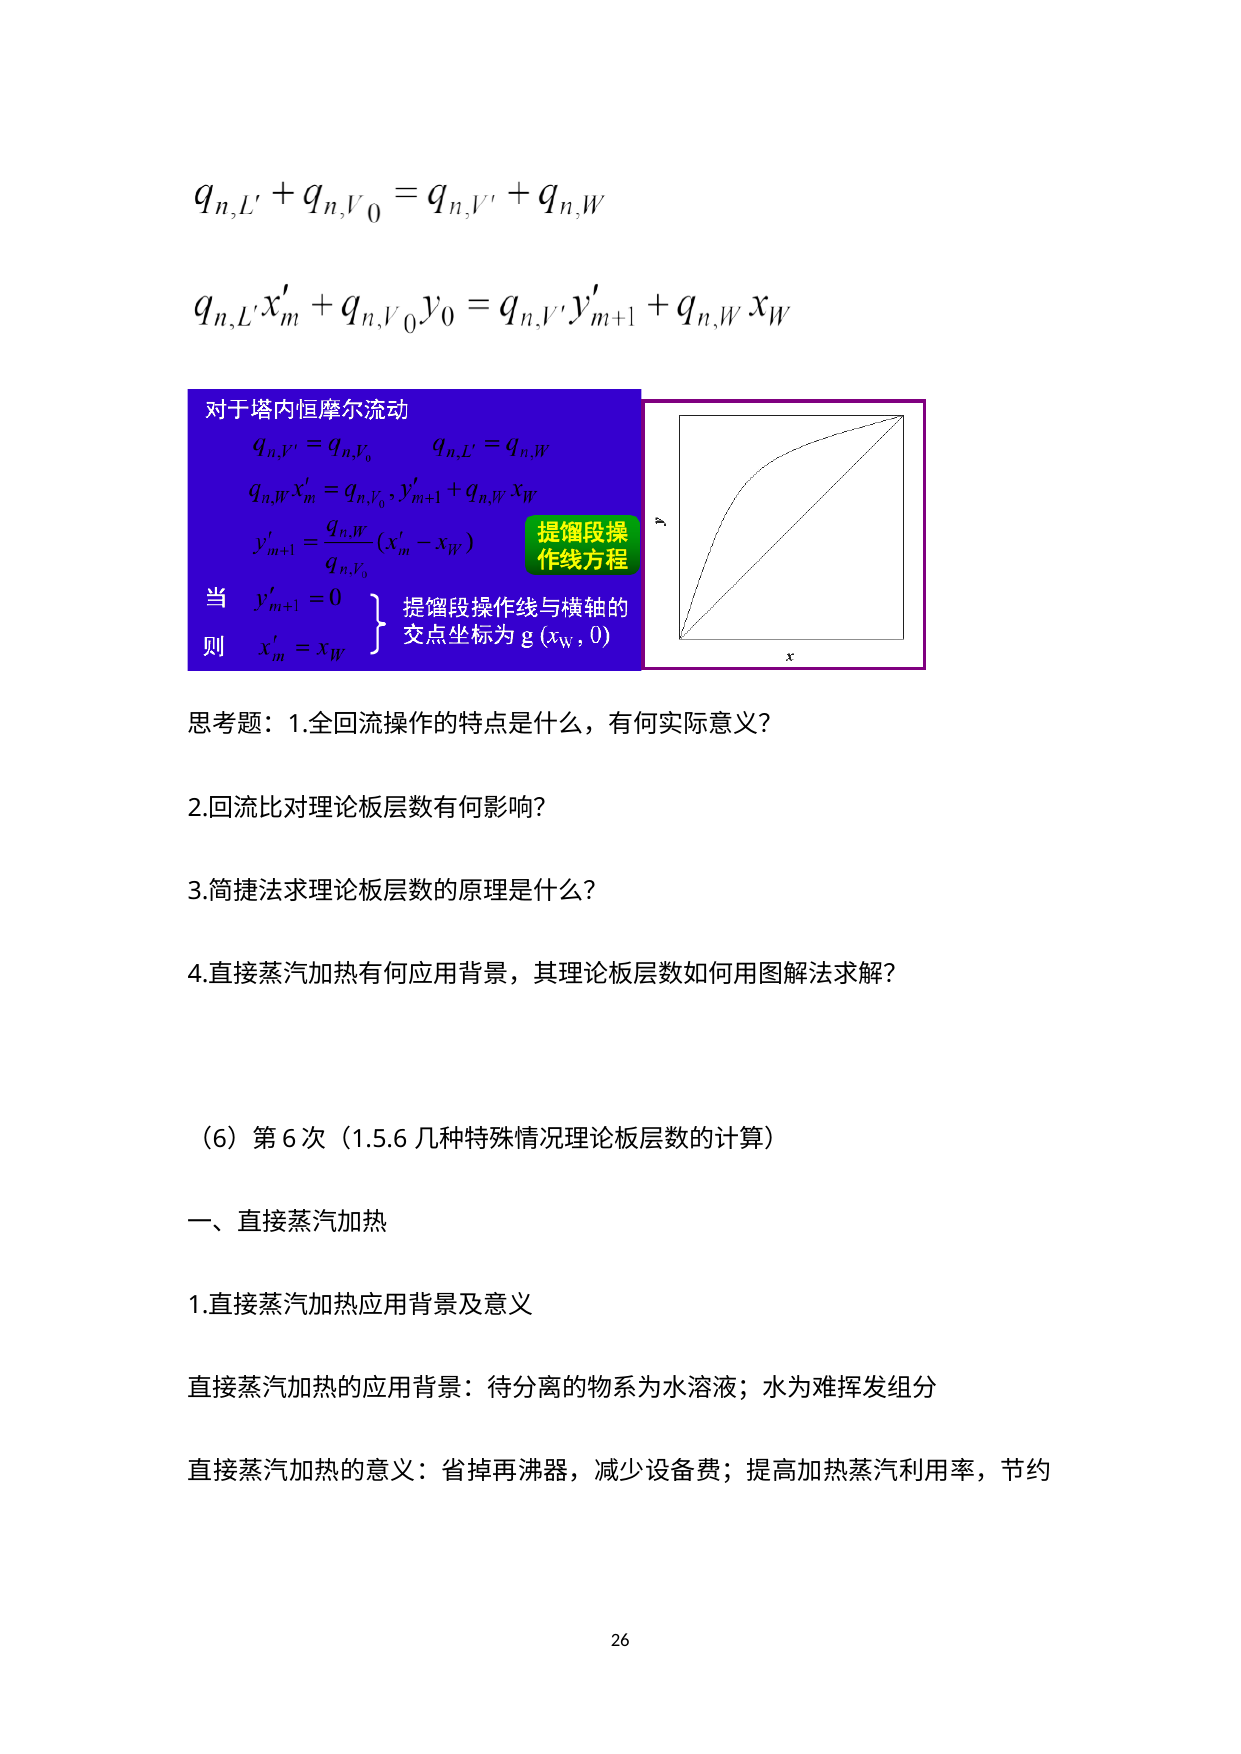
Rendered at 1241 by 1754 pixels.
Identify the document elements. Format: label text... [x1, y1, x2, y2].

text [187, 1436, 1053, 1501]
text 一、直接蒸汽加热 [187, 1187, 1053, 1252]
text 2.回流比对理论板层数有何影响？ [187, 773, 1053, 838]
picture [187, 389, 642, 671]
text 思考题：1.全回流操作的特点是什么，有何实际意义？ [187, 689, 1053, 754]
text 1.直接蒸汽加热应用背景及意义 [187, 1270, 1053, 1335]
text 直接蒸汽加热的应用背景：待分离的物系为水溶液；水为难挥发组分 [187, 1353, 1053, 1418]
text （6）第6次（1.5.6 几种特殊情况理论板层数的计算） [187, 1104, 1053, 1169]
text 3.简捷法求理论板层数的原理是什么？ [187, 856, 1053, 921]
text 4.直接蒸汽加热有何应用背景，其理论板层数如何用图解法求解？ [187, 939, 1053, 1004]
